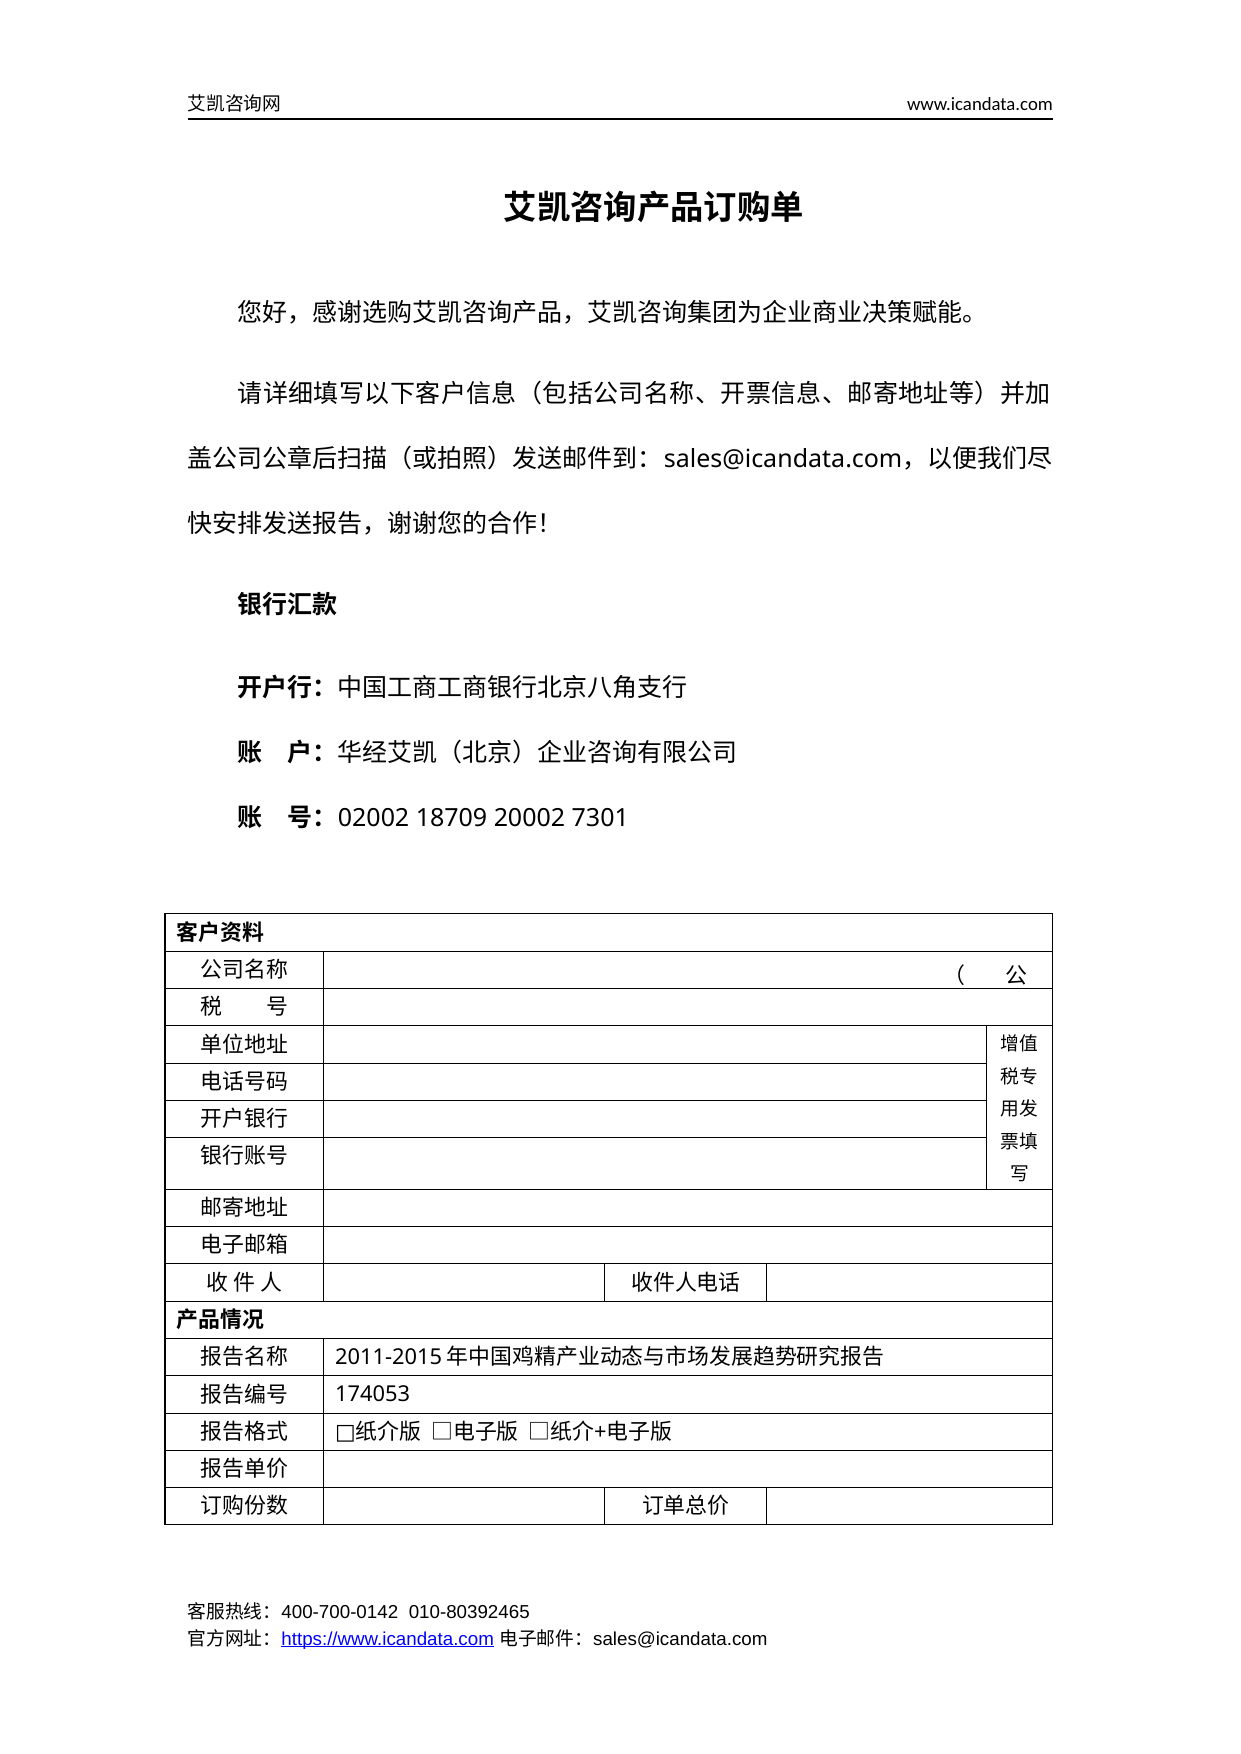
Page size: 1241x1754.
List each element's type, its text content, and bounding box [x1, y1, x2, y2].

table_cell 电子邮箱 [166, 1227, 323, 1263]
table_cell [324, 1227, 1052, 1263]
table_cell 收 件 人 [166, 1264, 323, 1301]
table_header 客户资料 [166, 914, 1052, 951]
text 请详细填写以下客户信息（包括公司名称、开票信息、邮寄地址等）并加盖公司公章后扫描（或拍照）发送邮件到：sales@icandata.com，以便我们尽快安排发送报告，谢谢您的合作！ [187, 359, 1053, 554]
table_cell 银行账号 [166, 1138, 323, 1189]
table_cell 订单总价 [605, 1488, 766, 1524]
table_cell 单位地址 [166, 1026, 323, 1062]
table_cell 报告名称 [166, 1339, 323, 1375]
table_cell 开户银行 [166, 1101, 323, 1137]
text 银行汇款 [187, 570, 1053, 635]
text 您好，感谢选购艾凯咨询产品，艾凯咨询集团为企业商业决策赋能。 [187, 278, 1053, 343]
table_cell [324, 1451, 1052, 1487]
table_cell [324, 952, 1052, 988]
text 艾凯咨询产品订购单 [187, 172, 1053, 237]
table_cell [324, 1026, 986, 1062]
table_cell 增值税专用发票填写 [987, 1026, 1052, 1189]
text 账 户：华经艾凯（北京）企业咨询有限公司 [187, 718, 1053, 783]
table_cell [767, 1488, 1052, 1524]
table_cell [324, 1264, 604, 1301]
table_cell 174053 [324, 1376, 1052, 1412]
table_cell 邮寄地址 [166, 1190, 323, 1226]
table_cell 电话号码 [166, 1064, 323, 1100]
table_cell □纸介版 □电子版 □纸介+电子版 [324, 1414, 1052, 1450]
table_cell [324, 1138, 986, 1189]
table_cell [324, 1190, 1052, 1226]
table_cell [324, 989, 1052, 1025]
table_cell [767, 1264, 1052, 1301]
text 账 号：02002 18709 20002 7301 [187, 783, 1053, 848]
table_cell [324, 1101, 986, 1137]
table_cell 税 号 [166, 989, 323, 1025]
table_cell 产品情况 [166, 1302, 1052, 1338]
table_cell 订购份数 [166, 1488, 323, 1524]
table_cell 收件人电话 [605, 1264, 766, 1301]
table_cell 报告格式 [166, 1414, 323, 1450]
table_cell 2011-2015年中国鸡精产业动态与市场发展趋势研究报告 [324, 1339, 1052, 1375]
table_cell [324, 1064, 986, 1100]
table_cell [324, 1488, 604, 1524]
table_cell 报告编号 [166, 1376, 323, 1412]
text 开户行：中国工商工商银行北京八角支行 [187, 653, 1053, 718]
table_cell 报告单价 [166, 1451, 323, 1487]
table_cell 公司名称 [166, 952, 323, 988]
